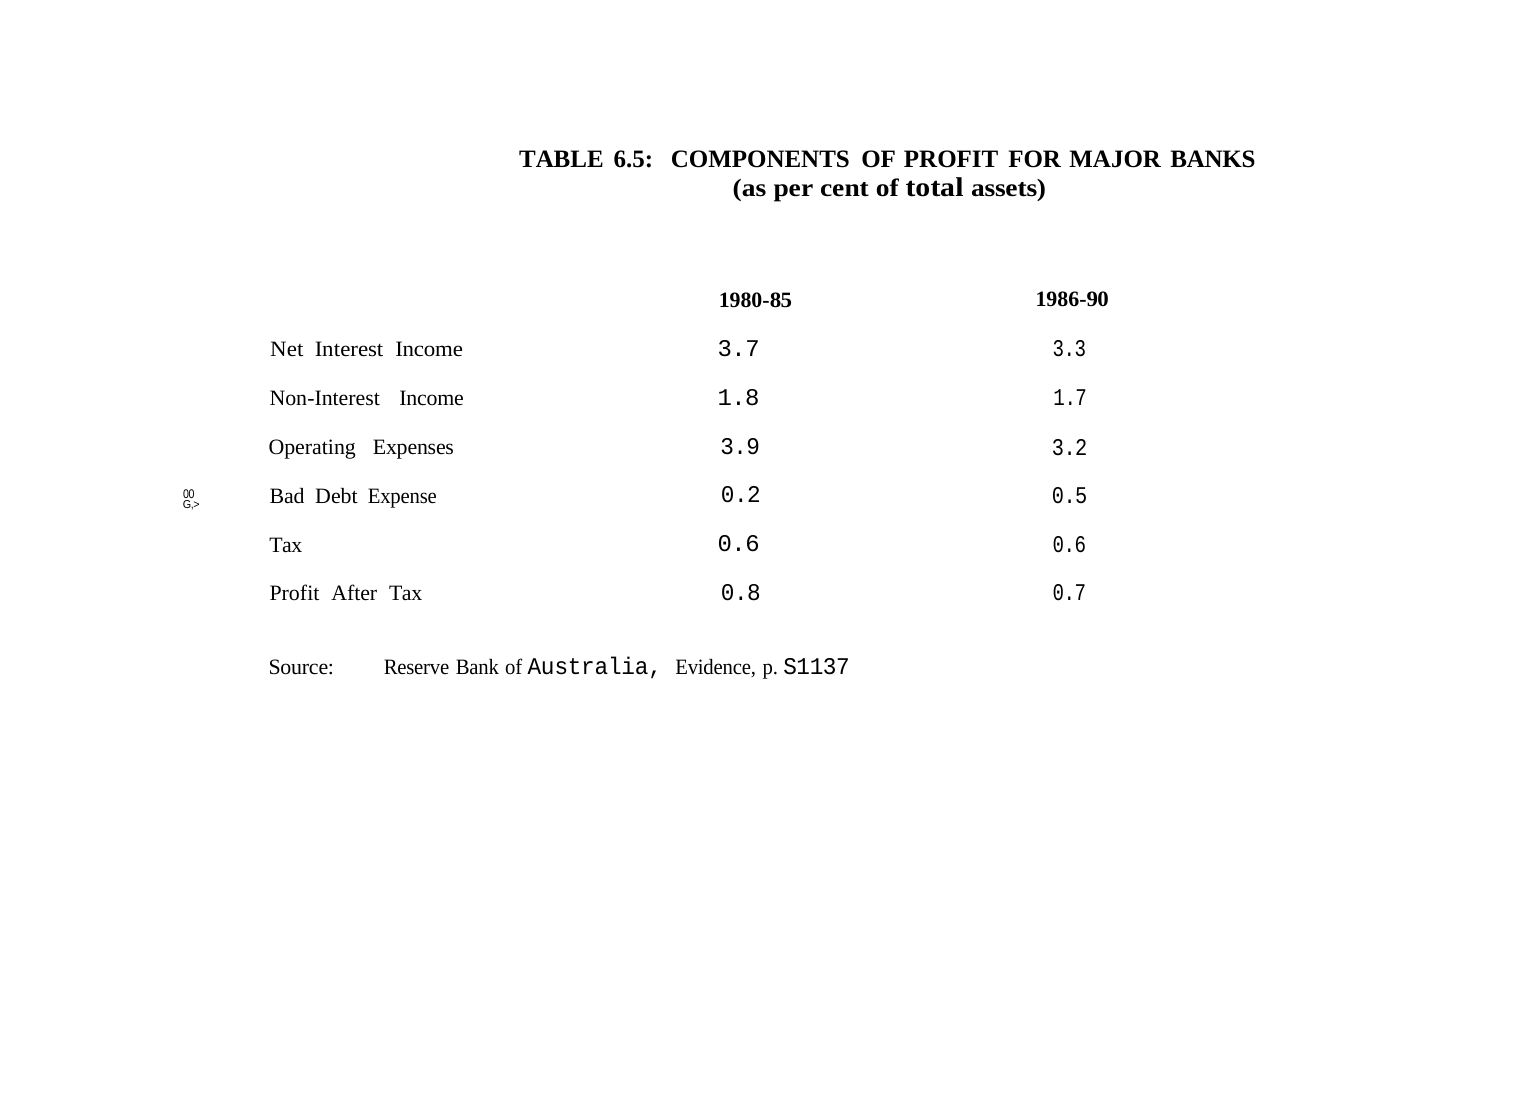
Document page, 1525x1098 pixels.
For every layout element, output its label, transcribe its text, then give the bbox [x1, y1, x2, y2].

text (as per cent of total assets) [517, 173, 1262, 203]
text 00 [729, 486, 757, 501]
text TABLE 6.5: COMPONENTS OF PROFIT FOR MAJOR BANKS [517, 146, 1257, 173]
text 00 [183, 486, 724, 501]
text 00 [751, 486, 1308, 501]
